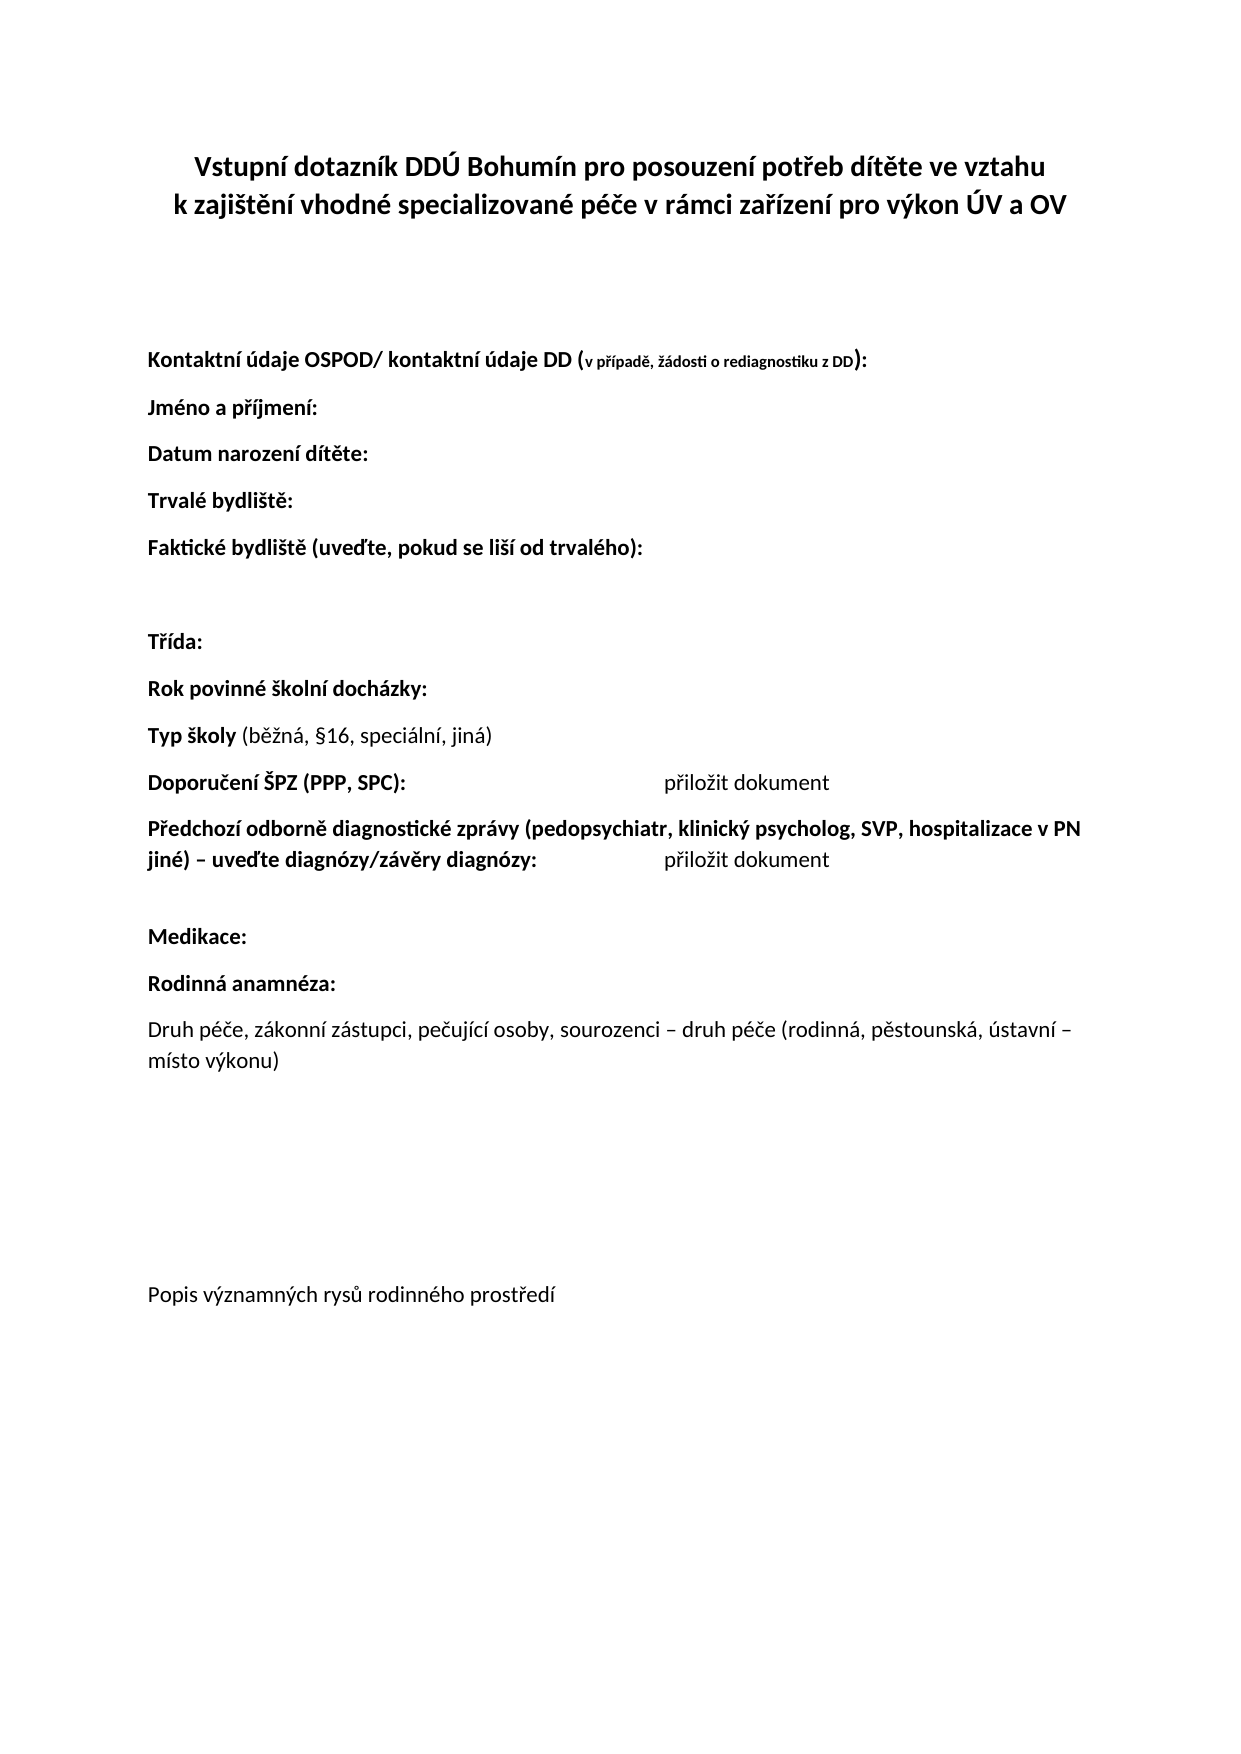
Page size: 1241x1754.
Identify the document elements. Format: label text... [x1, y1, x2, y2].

text Vstupní dotazník DDÚ Bohumín pro posouzení potřeb dítěte ve vztahu k zajištění vhodné specializované péče v rámci zařízení pro výkon ÚV a OV [148, 148, 1093, 222]
text Popis významných rysů rodinného prostředí [148, 1280, 1093, 1308]
text Druh péče, zákonní zástupci, pečující osoby, sourozenci – druh péče (rodinná, pěstounská, ústavní – místo výkonu) [148, 1016, 1093, 1074]
text Doporučení ŠPZ (PPP, SPC): přiložit dokument [148, 768, 1093, 796]
text Datum narození dítěte: [148, 439, 1093, 468]
text Trvalé bydliště: [148, 486, 1093, 514]
text Předchozí odborně diagnostické zprávy (pedopsychiatr, klinický psycholog, SVP, hospitalizace v PN jiné) – uveďte diagnózy/závěry diagnózy: přiložit dokument [148, 814, 1093, 903]
text Rodinná anamnéza: [148, 969, 1093, 997]
text Třída: [148, 627, 1093, 655]
text Jméno a příjmení: [148, 393, 1093, 421]
text Typ školy (běžná, §16, speciální, jiná) [148, 721, 1093, 749]
text Kontaktní údaje OSPOD/ kontaktní údaje DD (v případě, žádosti o rediagnostiku z DD): [148, 343, 1093, 374]
text Faktické bydliště (uveďte, pokud se liší od trvalého): [148, 533, 1093, 561]
text Medikace: [148, 922, 1093, 950]
text Rok povinné školní docházky: [148, 674, 1093, 702]
